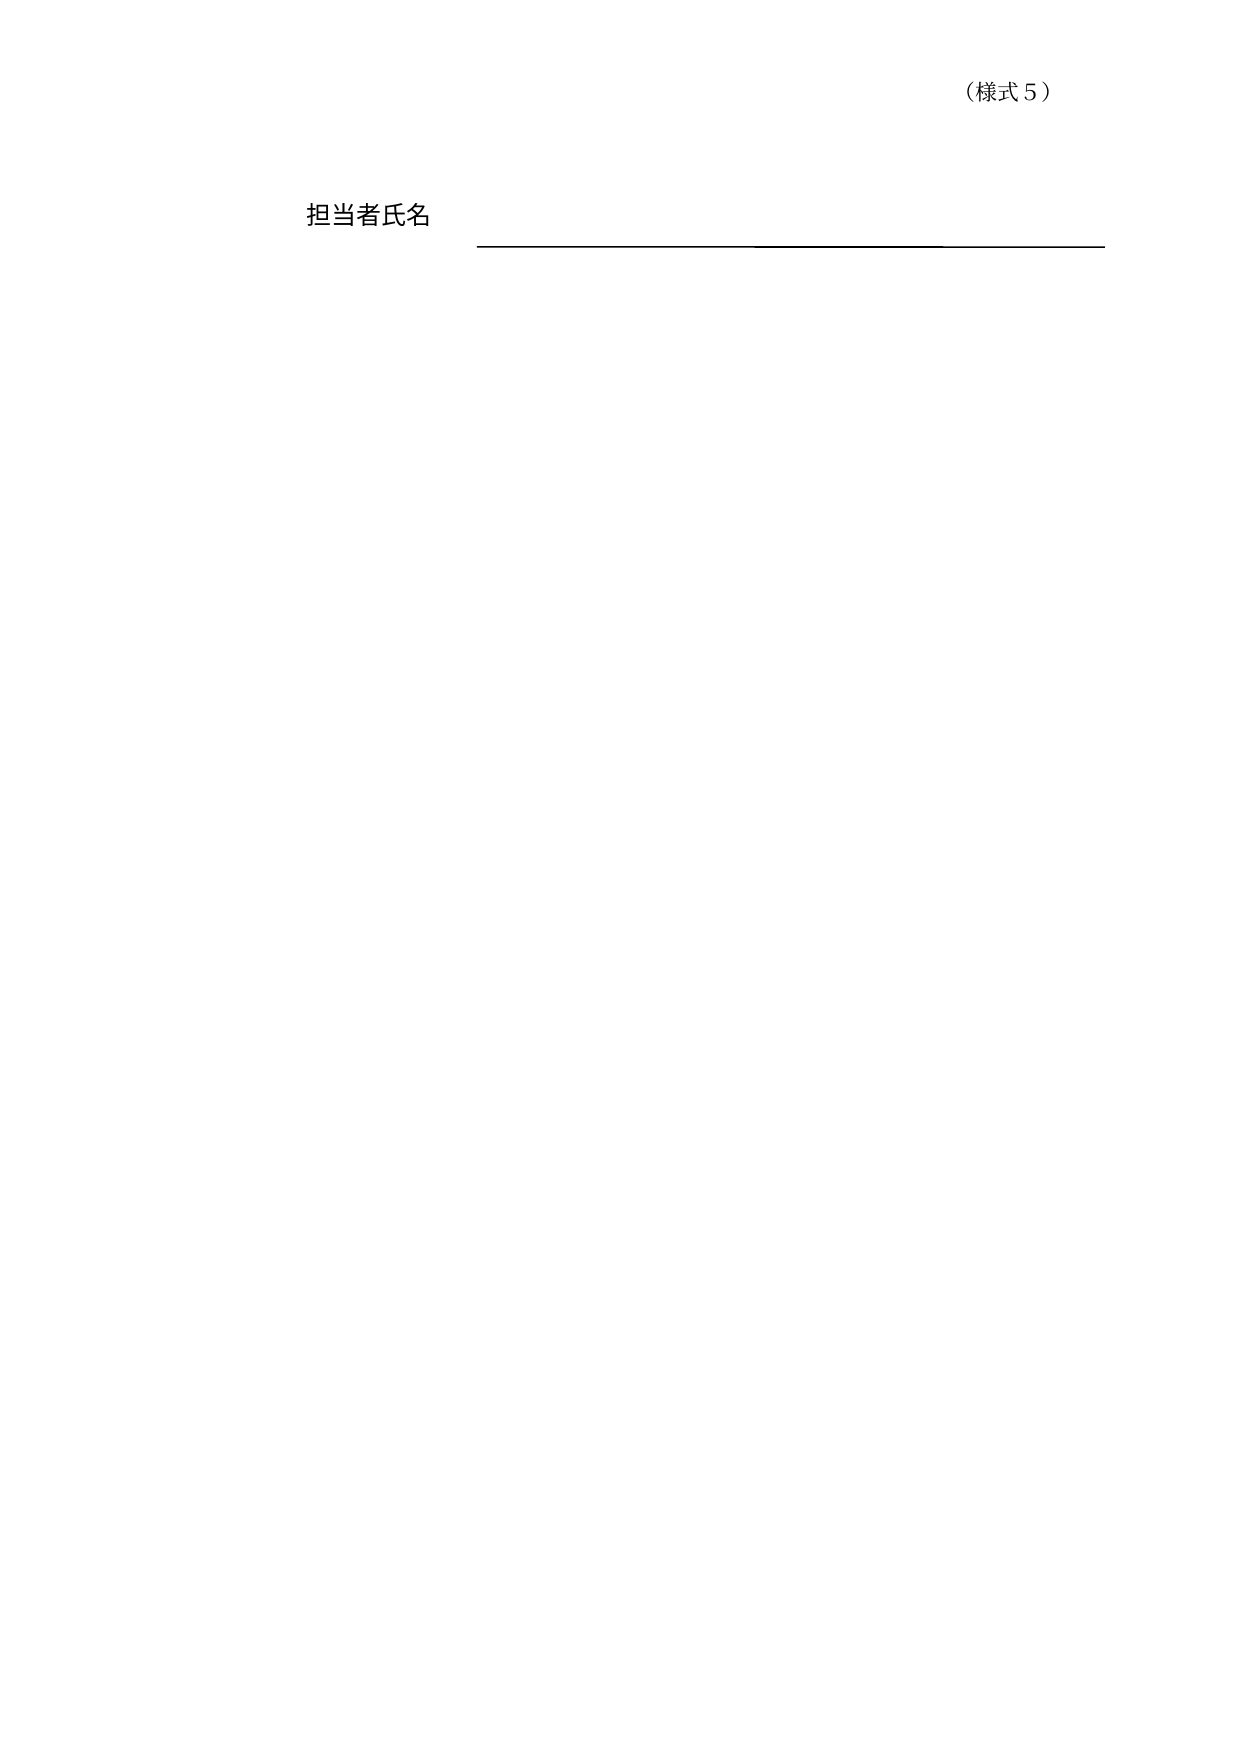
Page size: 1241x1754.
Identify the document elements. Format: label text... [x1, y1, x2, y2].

text 担当者氏名 [181, 179, 1059, 249]
